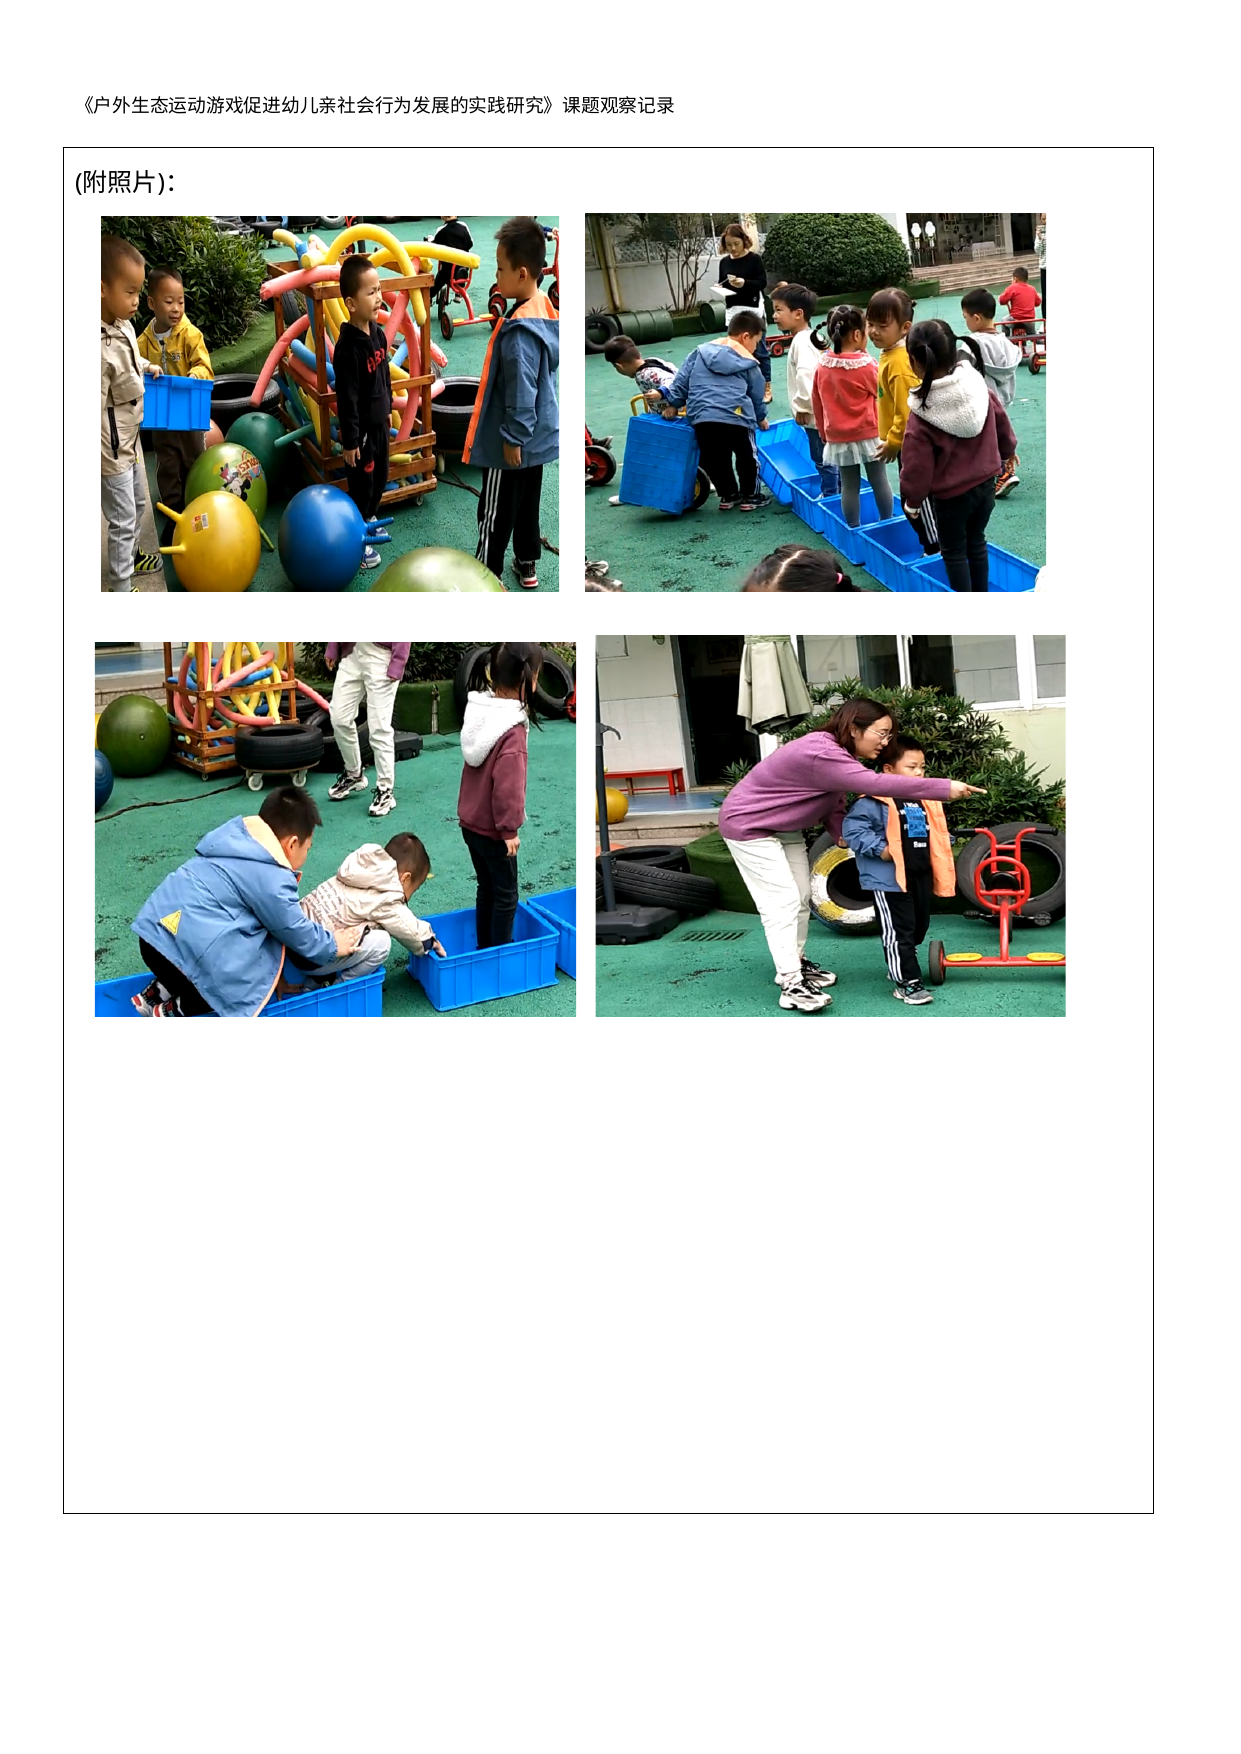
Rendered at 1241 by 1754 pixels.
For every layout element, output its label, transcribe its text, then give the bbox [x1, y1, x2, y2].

picture [94, 642, 577, 1017]
table_cell (附照片)： [64, 148, 1153, 1513]
picture [101, 216, 560, 592]
picture [585, 213, 1047, 592]
picture [595, 635, 1066, 1017]
